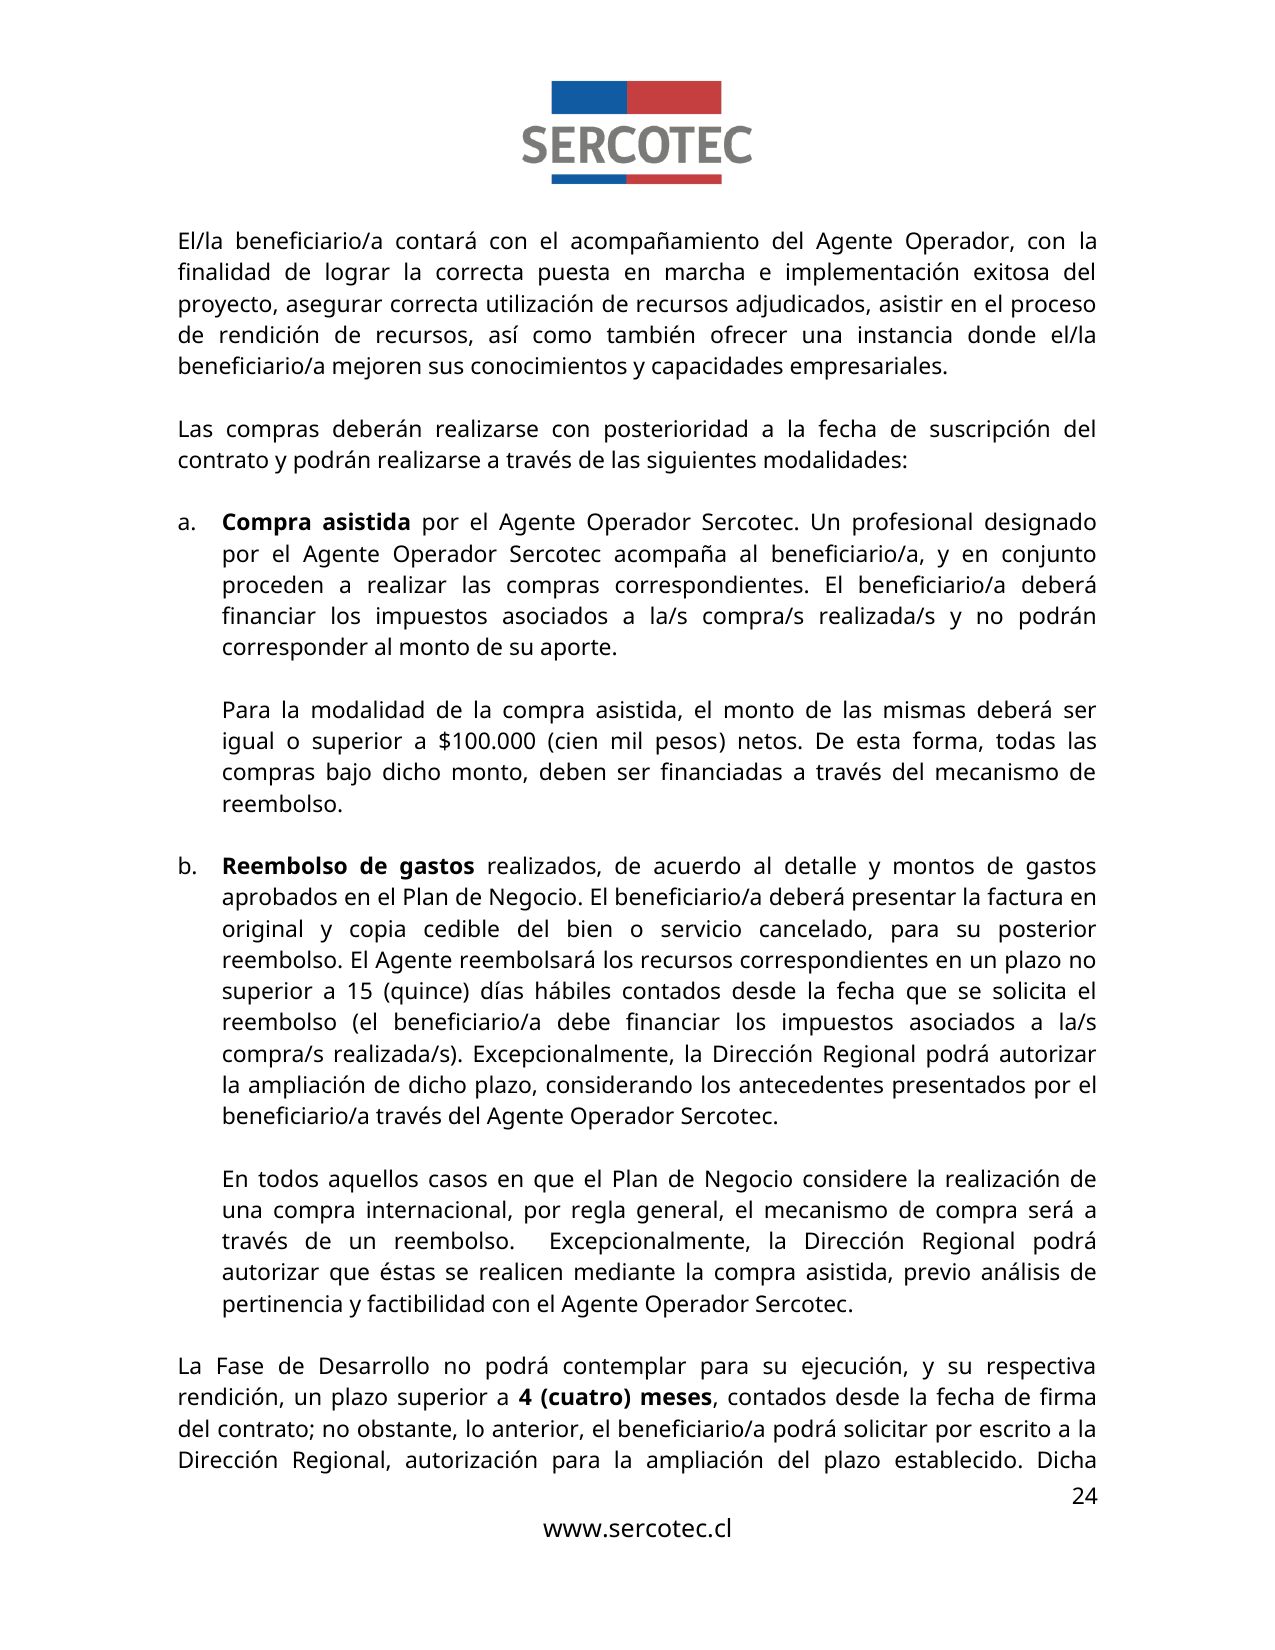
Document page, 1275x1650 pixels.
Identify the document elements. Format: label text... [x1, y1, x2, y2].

text El/la beneficiario/a contará con el acompañamiento del Agente Operador, con la finalidad de lograr la correcta puesta en marcha e implementación exitosa del proyecto, asegurar correcta utilización de recursos adjudicados, asistir en el proceso de rendición de recursos, así como también ofrecer una instancia donde el/la beneficiario/a mejoren sus conocimientos y capacidades empresariales. [177, 225, 1098, 381]
text En todos aquellos casos en que el Plan de Negocio considere la realización de una compra internacional, por regla general, el mecanismo de compra será a través de un reembolso. Excepcionalmente, la Dirección Regional podrá autorizar que éstas se realicen mediante la compra asistida, previo análisis de pertinencia y factibilidad con el Agente Operador Sercotec. [222, 1162, 1098, 1319]
list Compra asistida por el Agente Operador Sercotec. Un profesional designado por el Agente Operador Sercotec acompaña al beneficiario/a, y en conjunto proceden a realizar las compras correspondientes. El beneficiario/a deberá financiar los impuestos asociados a la/s compra/s realizada/s y no podrán corresponder al monto de su aporte. [177, 506, 1098, 662]
list Reembolso de gastos realizados, de acuerdo al detalle y montos de gastos aprobados en el Plan de Negocio. El beneficiario/a deberá presentar la factura en original y copia cedible del bien o servicio cancelado, para su posterior reembolso. El Agente reembolsará los recursos correspondientes en un plazo no superior a 15 (quince) días hábiles contados desde la fecha que se solicita el reembolso (el beneficiario/a debe financiar los impuestos asociados a la/s compra/s realizada/s). Excepcionalmente, la Dirección Regional podrá autorizar la ampliación de dicho plazo, considerando los antecedentes presentados por el beneficiario/a través del Agente Operador Sercotec. [177, 850, 1098, 1131]
text Para la modalidad de la compra asistida, el monto de las mismas deberá ser igual o superior a $100.000 (cien mil pesos) netos. De esta forma, todas las compras bajo dicho monto, deben ser financiadas a través del mecanismo de reembolso. [222, 694, 1098, 819]
picture [512, 73, 763, 194]
text Las compras deberán realizarse con posterioridad a la fecha de suscripción del contrato y podrán realizarse a través de las siguientes modalidades: [177, 412, 1098, 475]
